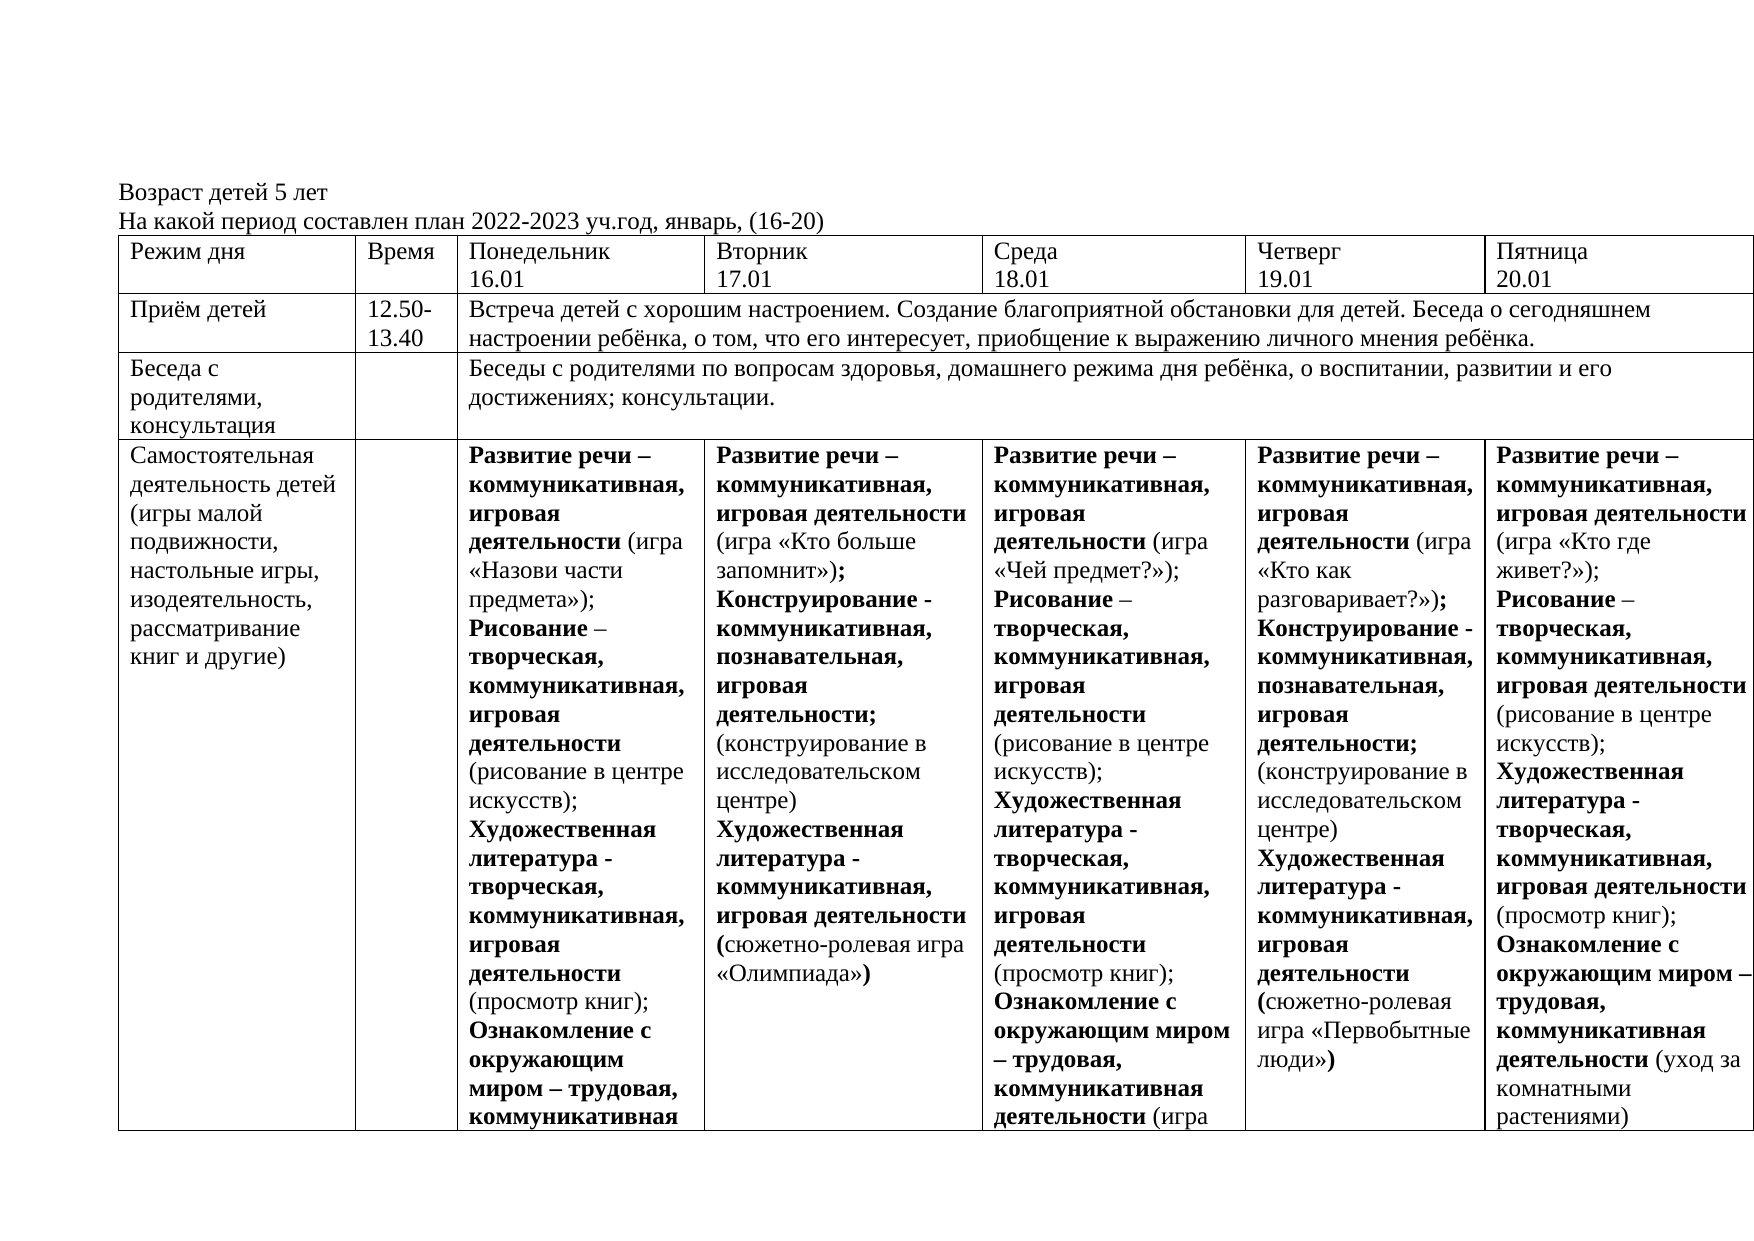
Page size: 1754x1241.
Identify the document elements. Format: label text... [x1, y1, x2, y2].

text На какой период составлен план 2022-2023 уч.год, январь, (16-20) [118, 206, 1636, 235]
table_cell Приём детей [119, 294, 355, 352]
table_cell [705, 440, 982, 1130]
table_header Режим дня [119, 236, 355, 293]
table_header Понедельник 16.01 [458, 236, 704, 293]
table_header Четверг 19.01 [1246, 236, 1484, 293]
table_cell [1486, 440, 1753, 1130]
table_header Время [356, 236, 457, 293]
table_cell [356, 440, 457, 1130]
table_cell Беседа с родителями, консультация [119, 353, 355, 439]
table_header Вторник 17.01 [705, 236, 982, 293]
table_cell Встреча детей с хорошим настроением. Создание благоприятной обстановки для детей. Беседа о сегодняшнем настроении ребёнка, о том, что его интересует, приобщение к выражению личного мнения ребёнка. [458, 294, 1753, 352]
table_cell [983, 440, 1245, 1130]
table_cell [458, 440, 704, 1130]
text Возраст детей 5 лет [118, 177, 1636, 206]
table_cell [1246, 440, 1484, 1130]
table_cell Беседы с родителями по вопросам здоровья, домашнего режима дня ребёнка, о воспитании, развитии и его достижениях; консультации. [458, 353, 1753, 439]
table_header Пятница 20.01 [1486, 236, 1753, 293]
table_cell [356, 353, 457, 439]
table_cell 12.50-13.40 [356, 294, 457, 352]
table_header Среда 18.01 [983, 236, 1245, 293]
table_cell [119, 440, 355, 1130]
